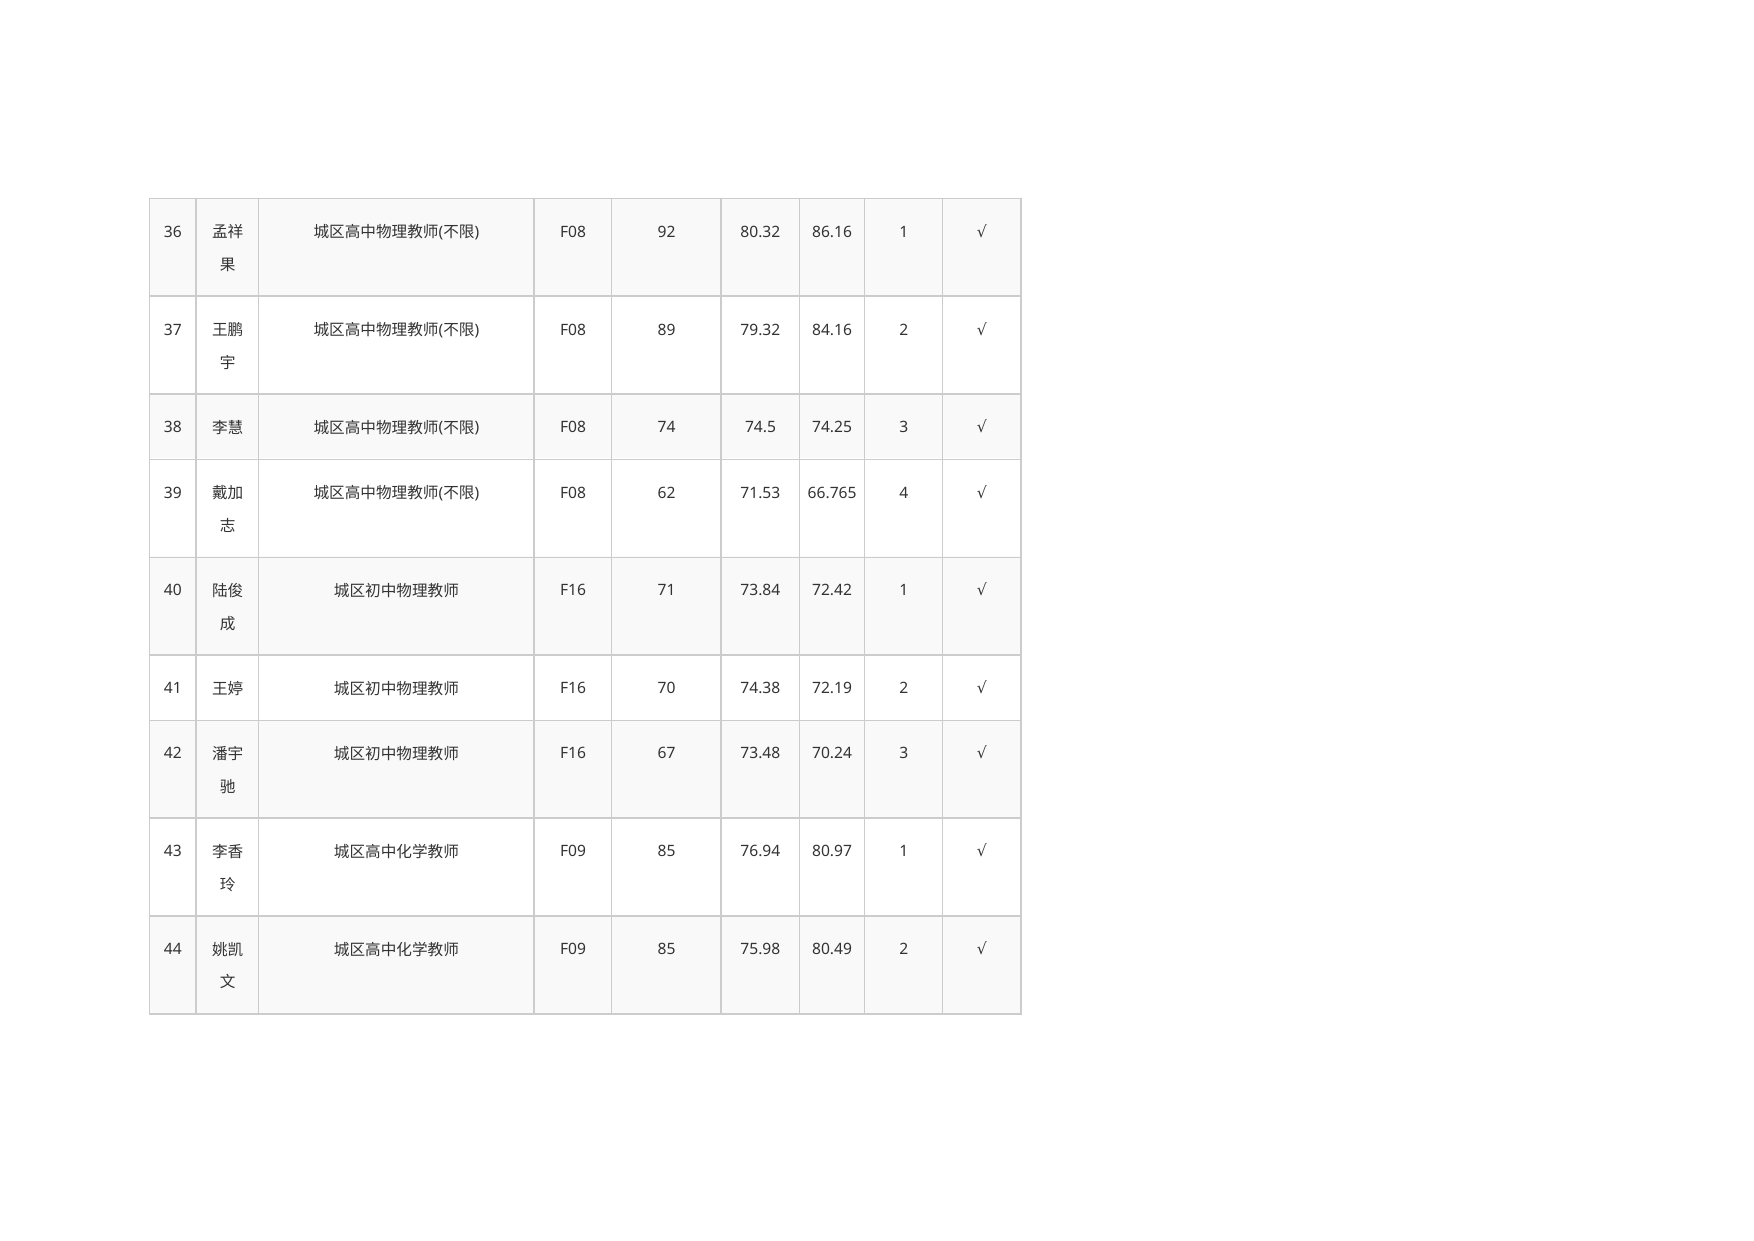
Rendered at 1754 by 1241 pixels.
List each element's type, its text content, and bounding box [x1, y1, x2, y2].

table_cell 36 [150, 199, 195, 295]
table_cell 陆俊成 [197, 558, 258, 654]
table_cell F16 [535, 656, 611, 719]
table_cell 86.16 [800, 199, 864, 295]
table_cell √ [943, 297, 1020, 393]
table_cell 73.84 [722, 558, 799, 654]
table_cell 3 [865, 721, 942, 817]
table_cell 1 [865, 199, 942, 295]
table_cell 74.5 [722, 395, 799, 458]
table_cell 姚凯文 [197, 917, 258, 1013]
table_cell 92 [612, 199, 720, 295]
table_cell F16 [535, 721, 611, 817]
table_cell 42 [150, 721, 195, 817]
table_cell 城区高中化学教师 [259, 819, 533, 915]
table_cell 79.32 [722, 297, 799, 393]
table_cell 71 [612, 558, 720, 654]
table_cell 70.24 [800, 721, 864, 817]
table_cell 74.25 [800, 395, 864, 458]
table_cell 80.49 [800, 917, 864, 1013]
table_cell 73.48 [722, 721, 799, 817]
table_cell F09 [535, 819, 611, 915]
table_cell 39 [150, 460, 195, 556]
table_cell √ [943, 460, 1020, 556]
table_cell 3 [865, 395, 942, 458]
table_cell 85 [612, 819, 720, 915]
table_cell 城区初中物理教师 [259, 721, 533, 817]
table_cell 城区初中物理教师 [259, 558, 533, 654]
table_cell 80.97 [800, 819, 864, 915]
table_cell 44 [150, 917, 195, 1013]
table_cell 2 [865, 297, 942, 393]
table_cell F08 [535, 297, 611, 393]
table_cell 城区高中物理教师(不限) [259, 395, 533, 458]
table_cell 城区高中物理教师(不限) [259, 460, 533, 556]
table_cell 43 [150, 819, 195, 915]
table_cell 76.94 [722, 819, 799, 915]
table_cell 74.38 [722, 656, 799, 719]
table_cell F16 [535, 558, 611, 654]
table_cell 王鹏宇 [197, 297, 258, 393]
table_cell 67 [612, 721, 720, 817]
table_cell 1 [865, 558, 942, 654]
table_cell 4 [865, 460, 942, 556]
table_cell 2 [865, 917, 942, 1013]
table_cell 李香玲 [197, 819, 258, 915]
table_cell 40 [150, 558, 195, 654]
table_cell 74 [612, 395, 720, 458]
table_cell 孟祥果 [197, 199, 258, 295]
table_cell F09 [535, 917, 611, 1013]
table_cell √ [943, 199, 1020, 295]
table_cell 71.53 [722, 460, 799, 556]
table_cell 75.98 [722, 917, 799, 1013]
table_cell 38 [150, 395, 195, 458]
table_cell 84.16 [800, 297, 864, 393]
table_cell 戴加志 [197, 460, 258, 556]
table_cell 李慧 [197, 395, 258, 458]
table_cell 潘宇驰 [197, 721, 258, 817]
table_cell √ [943, 558, 1020, 654]
table_cell 72.19 [800, 656, 864, 719]
table_cell 2 [865, 656, 942, 719]
table_cell 城区高中化学教师 [259, 917, 533, 1013]
table_cell F08 [535, 199, 611, 295]
table_cell 41 [150, 656, 195, 719]
table_cell 王婷 [197, 656, 258, 719]
table_cell 1 [865, 819, 942, 915]
table_cell √ [943, 721, 1020, 817]
table_cell F08 [535, 395, 611, 458]
table_cell 37 [150, 297, 195, 393]
table_cell 80.32 [722, 199, 799, 295]
table_cell √ [943, 395, 1020, 458]
table_cell 89 [612, 297, 720, 393]
table_cell F08 [535, 460, 611, 556]
table_cell 城区初中物理教师 [259, 656, 533, 719]
table_cell 66.765 [800, 460, 864, 556]
table_cell 70 [612, 656, 720, 719]
table_cell 城区高中物理教师(不限) [259, 297, 533, 393]
table_cell 城区高中物理教师(不限) [259, 199, 533, 295]
table_cell √ [943, 917, 1020, 1013]
table_cell 85 [612, 917, 720, 1013]
table_cell 62 [612, 460, 720, 556]
table_cell √ [943, 656, 1020, 719]
table_cell 72.42 [800, 558, 864, 654]
table_cell √ [943, 819, 1020, 915]
